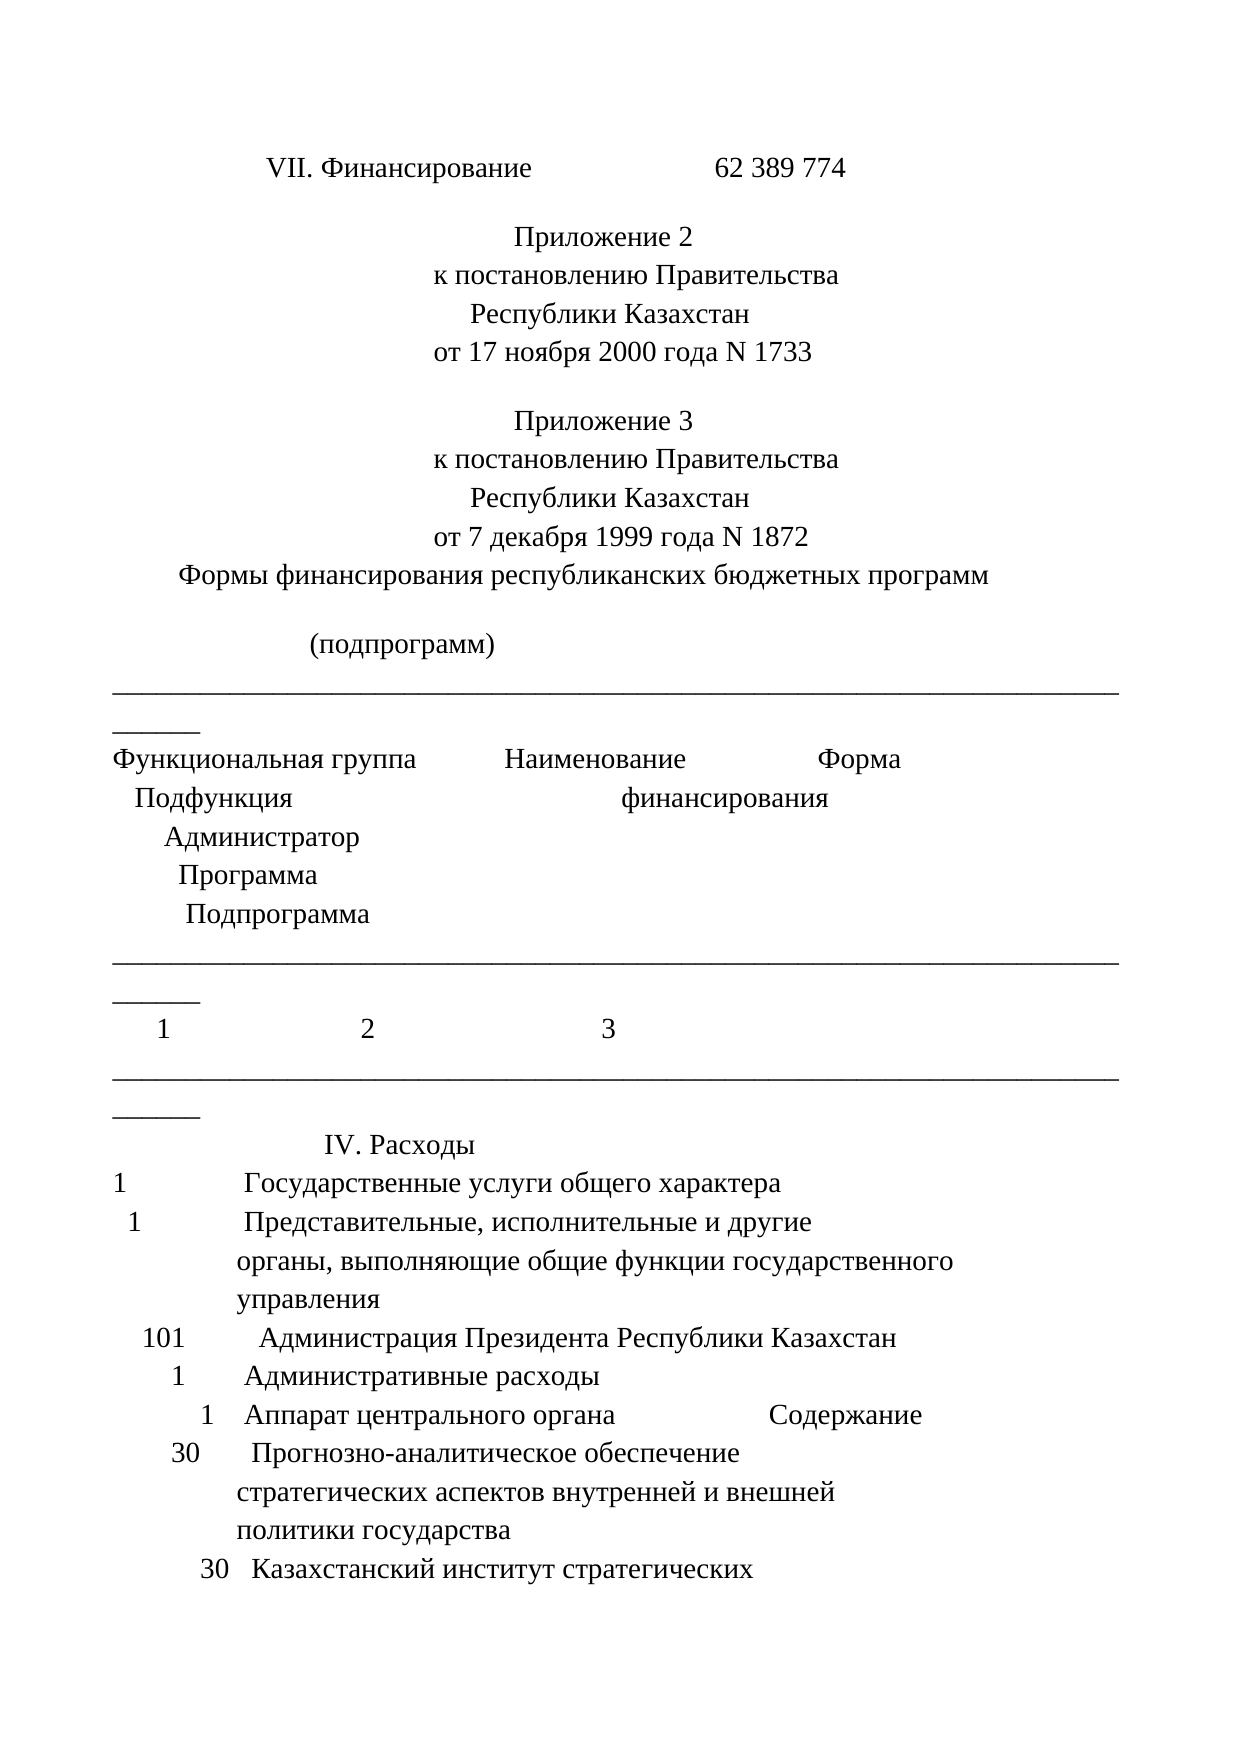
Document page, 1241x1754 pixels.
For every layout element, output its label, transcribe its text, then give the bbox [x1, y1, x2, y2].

text к постановлению Правительства [112, 257, 1128, 291]
text Подфункция финансирования [112, 780, 1128, 814]
text от 7 декабря 1999 года N 1872 [112, 519, 1128, 552]
text ___________________________________________________________________________ [112, 934, 1128, 1006]
text Подпрограмма [112, 896, 1128, 929]
text 30 Казахстанский институт стратегических [112, 1551, 1128, 1584]
text к постановлению Правительства [112, 442, 1128, 475]
text органы, выполняющие общие функции государственного [112, 1243, 1128, 1276]
text Формы финансирования республиканских бюджетных программ [112, 557, 1128, 591]
text VII. Финансирование 62 389 774 [112, 150, 1128, 183]
text политики государства [112, 1512, 1128, 1546]
text от 17 ноября 2000 года N 1733 [112, 334, 1128, 368]
text ___________________________________________________________________________ [112, 1050, 1128, 1122]
text 1 Административные расходы [112, 1358, 1128, 1392]
text (подпрограмм) [112, 626, 1128, 659]
text Республики Казахстан [112, 296, 1128, 329]
text 1 Представительные, исполнительные и другие [112, 1204, 1128, 1238]
text 30 Прогнозно-аналитическое обеспечение [112, 1435, 1128, 1469]
text IV. Расходы [112, 1127, 1128, 1161]
text Республики Казахстан [112, 480, 1128, 514]
text 1 Государственные услуги общего характера [112, 1166, 1128, 1199]
text Приложение 3 [112, 403, 1128, 437]
text 1 Аппарат центрального органа Содержание [112, 1397, 1128, 1430]
text Приложение 2 [112, 219, 1128, 252]
text 101 Администрация Президента Республики Казахстан [112, 1320, 1128, 1353]
text управления [112, 1281, 1128, 1315]
text 1 2 3 [112, 1011, 1128, 1045]
text Функциональная группа Наименование Форма [112, 742, 1128, 775]
text стратегических аспектов внутренней и внешней [112, 1474, 1128, 1507]
text Программа [112, 857, 1128, 891]
text ___________________________________________________________________________ [112, 664, 1128, 737]
text Администратор [112, 819, 1128, 852]
